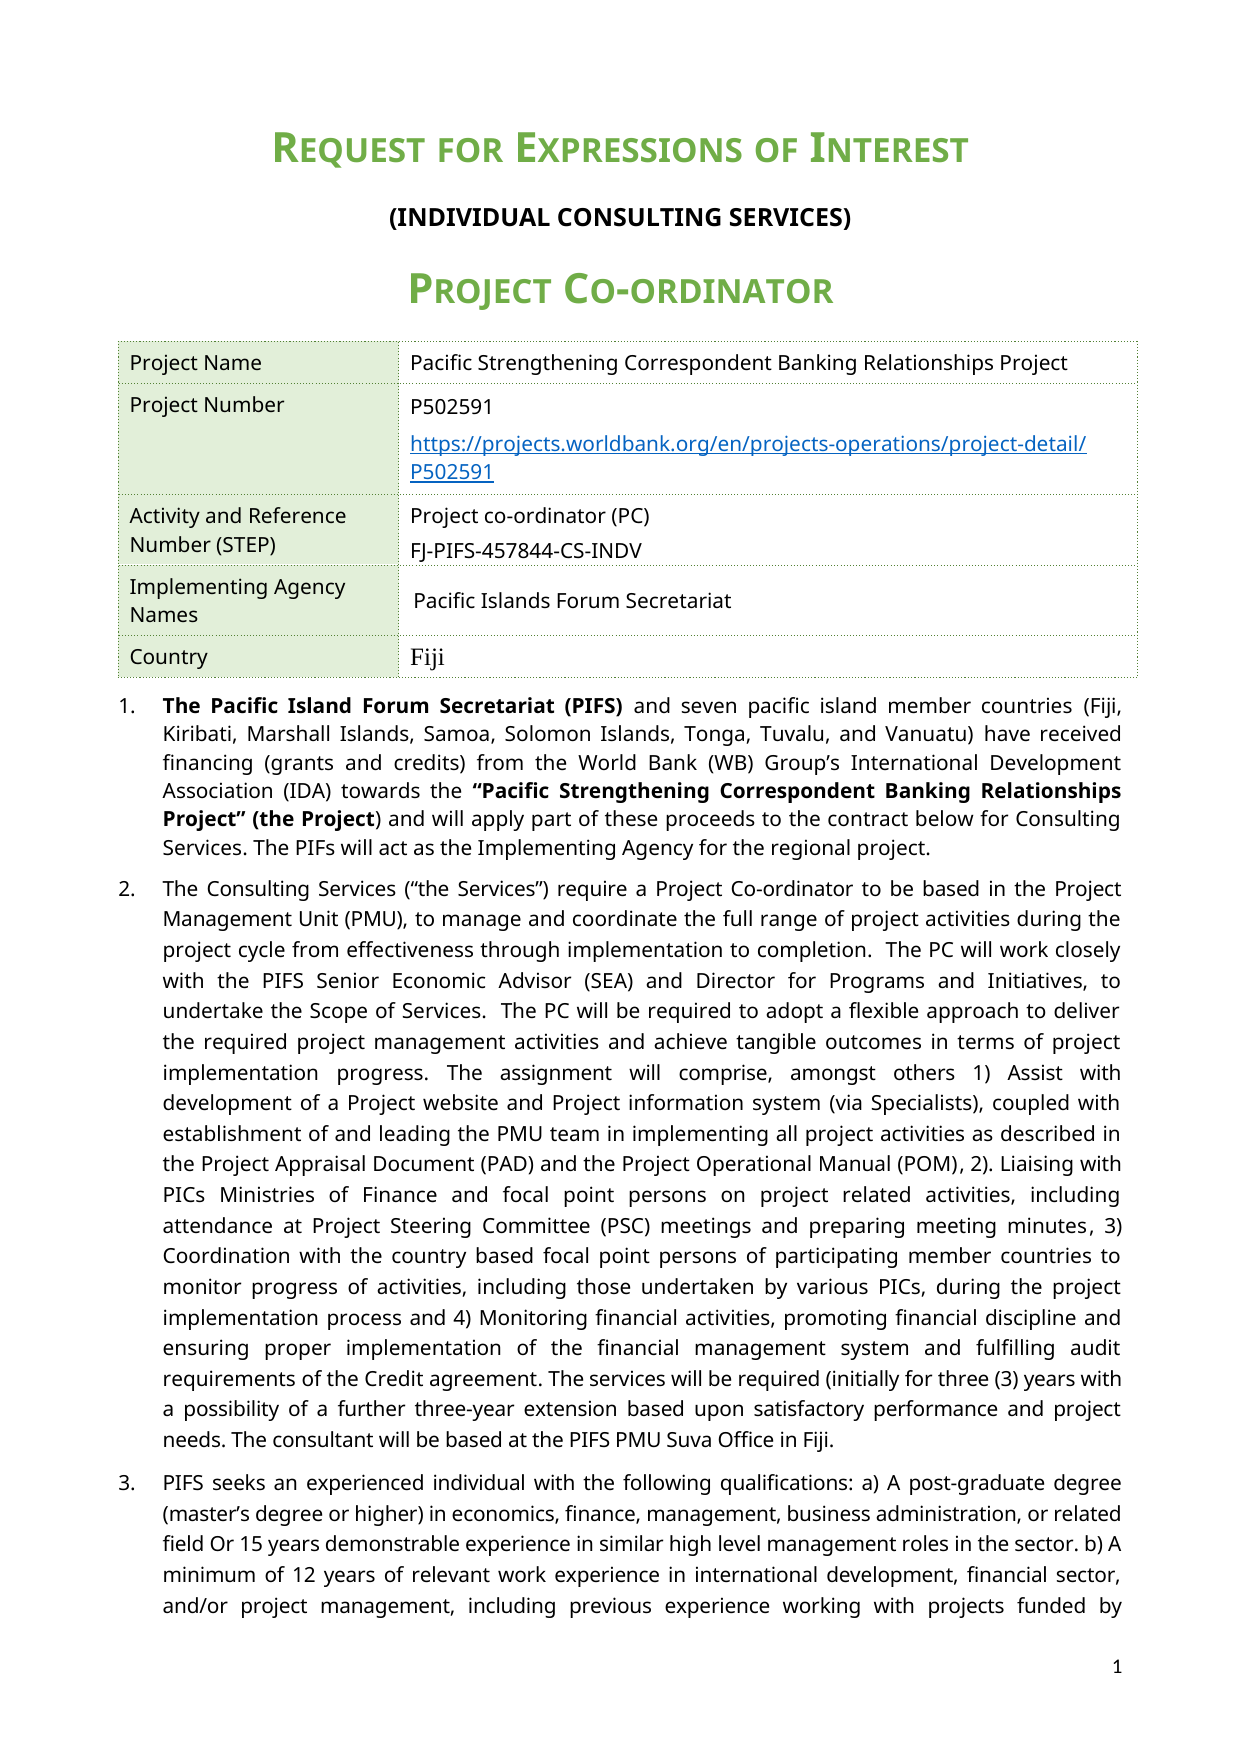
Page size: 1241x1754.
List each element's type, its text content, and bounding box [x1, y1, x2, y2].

table_cell Activity and Reference Number (STEP) [118, 494, 399, 564]
table_cell Project co-ordinator (PC) FJ-PIFS-457844-CS-INDV [399, 494, 1137, 564]
table_cell P502591 https://projects.worldbank.org/en/projects-operations/project-detail/P502591 [399, 383, 1137, 494]
table_cell Implementing Agency Names [118, 565, 399, 635]
table_cell Project Number [118, 383, 399, 494]
table_header Project Name [118, 341, 399, 383]
table_cell Country [118, 635, 399, 677]
text Project Co-ordinator [118, 259, 1122, 316]
table_cell Pacific Islands Forum Secretariat [399, 565, 1137, 635]
list The Consulting Services (“the Services”) require a Project Co-ordinator to be based in the Project Management Unit (PMU), to manage and coordinate the full range of project activities during the project cycle from effectiveness through implementation to completion. The PC will work closely with the PIFS Senior Economic Advisor (SEA) and Director for Programs and Initiatives, to undertake the Scope of Services. The PC will be required to adopt a flexible approach to deliver the required project management activities and achieve tangible outcomes in terms of project implementation progress. The assignment will comprise, amongst others 1) Assist with development of a Project website and Project information system (via Specialists), coupled with establishment of and leading the PMU team in implementing all project activities as described in the Project Appraisal Document (PAD) and the Project Operational Manual (POM), 2). Liaising with PICs Ministries of Finance and focal point persons on project related activities, including attendance at Project Steering Committee (PSC) meetings and preparing meeting minutes, 3) Coordination with the country based focal point persons of participating member countries to monitor progress of activities, including those undertaken by various PICs, during the project implementation process and 4) Monitoring financial activities, promoting financial discipline and ensuring proper implementation of the financial management system and fulfilling audit requirements of the Credit agreement. The services will be required (initially for three (3) years with a possibility of a further three-year extension based upon satisfactory performance and project needs. The consultant will be based at the PIFS PMU Suva Office in Fiji. [118, 874, 1122, 1453]
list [118, 1468, 1122, 1619]
text Request for Expressions of Interest [118, 118, 1122, 175]
list The Pacific Island Forum Secretariat (PIFS) and seven pacific island member countries (Fiji, Kiribati, Marshall Islands, Samoa, Solomon Islands, Tonga, Tuvalu, and Vanuatu) have received financing (grants and credits) from the World Bank (WB) Group’s International Development Association (IDA) towards the “Pacific Strengthening Correspondent Banking Relationships Project” (the Project) and will apply part of these proceeds to the contract below for Consulting Services. The PIFs will act as the Implementing Agency for the regional project. [118, 691, 1122, 861]
table_header Pacific Strengthening Correspondent Banking Relationships Project [399, 341, 1137, 383]
text (INDIVIDUAL CONSULTING SERVICES) [118, 200, 1122, 234]
